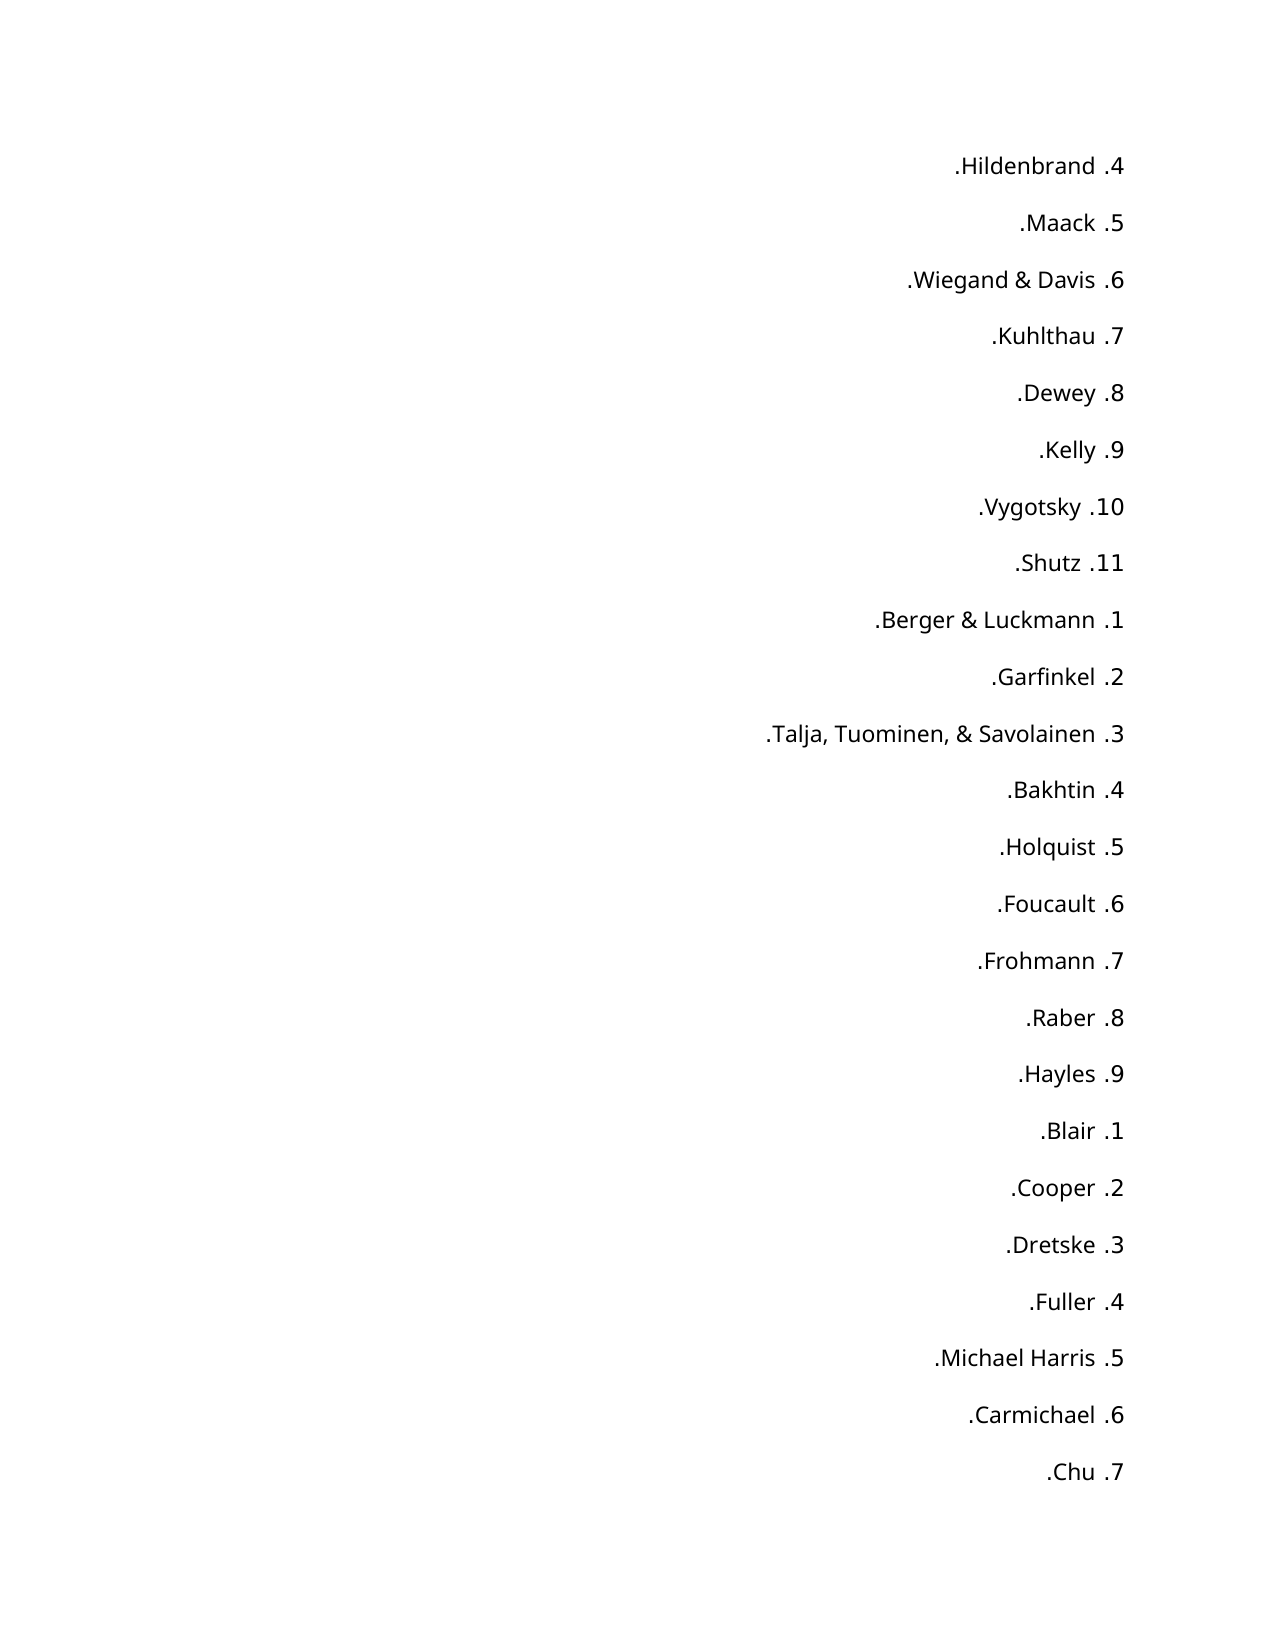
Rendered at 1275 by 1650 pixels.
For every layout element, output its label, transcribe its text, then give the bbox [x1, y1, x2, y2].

text 6. Foucault. [150, 888, 1125, 919]
text 7. Kuhlthau. [150, 320, 1125, 352]
text 1. Berger & Luckmann. [150, 604, 1125, 635]
text 8. Raber. [150, 1002, 1125, 1033]
text 3. Talja, Tuominen, & Savolainen. [150, 718, 1125, 749]
text 2. Garfinkel. [150, 661, 1125, 692]
text 9. Hayles. [150, 1058, 1125, 1089]
text 4. Bakhtin. [150, 774, 1125, 806]
text 4. Hildenbrand. [150, 150, 1125, 181]
text 11. Shutz. [150, 547, 1125, 579]
text 5. Maack. [150, 207, 1125, 238]
text 9. Kelly. [150, 434, 1125, 465]
text 2. Cooper. [150, 1172, 1125, 1203]
text 4. Fuller. [150, 1285, 1125, 1317]
text 5. Holquist. [150, 831, 1125, 862]
text 5. Michael Harris. [150, 1342, 1125, 1373]
text 7. Chu. [150, 1456, 1125, 1487]
text 3. Dretske. [150, 1229, 1125, 1260]
text 1. Blair. [150, 1115, 1125, 1146]
text 6. Wiegand & Davis. [150, 263, 1125, 295]
text 8. Dewey. [150, 377, 1125, 408]
text 7. Frohmann. [150, 945, 1125, 976]
text 6. Carmichael. [150, 1399, 1125, 1430]
text 10. Vygotsky. [150, 491, 1125, 522]
